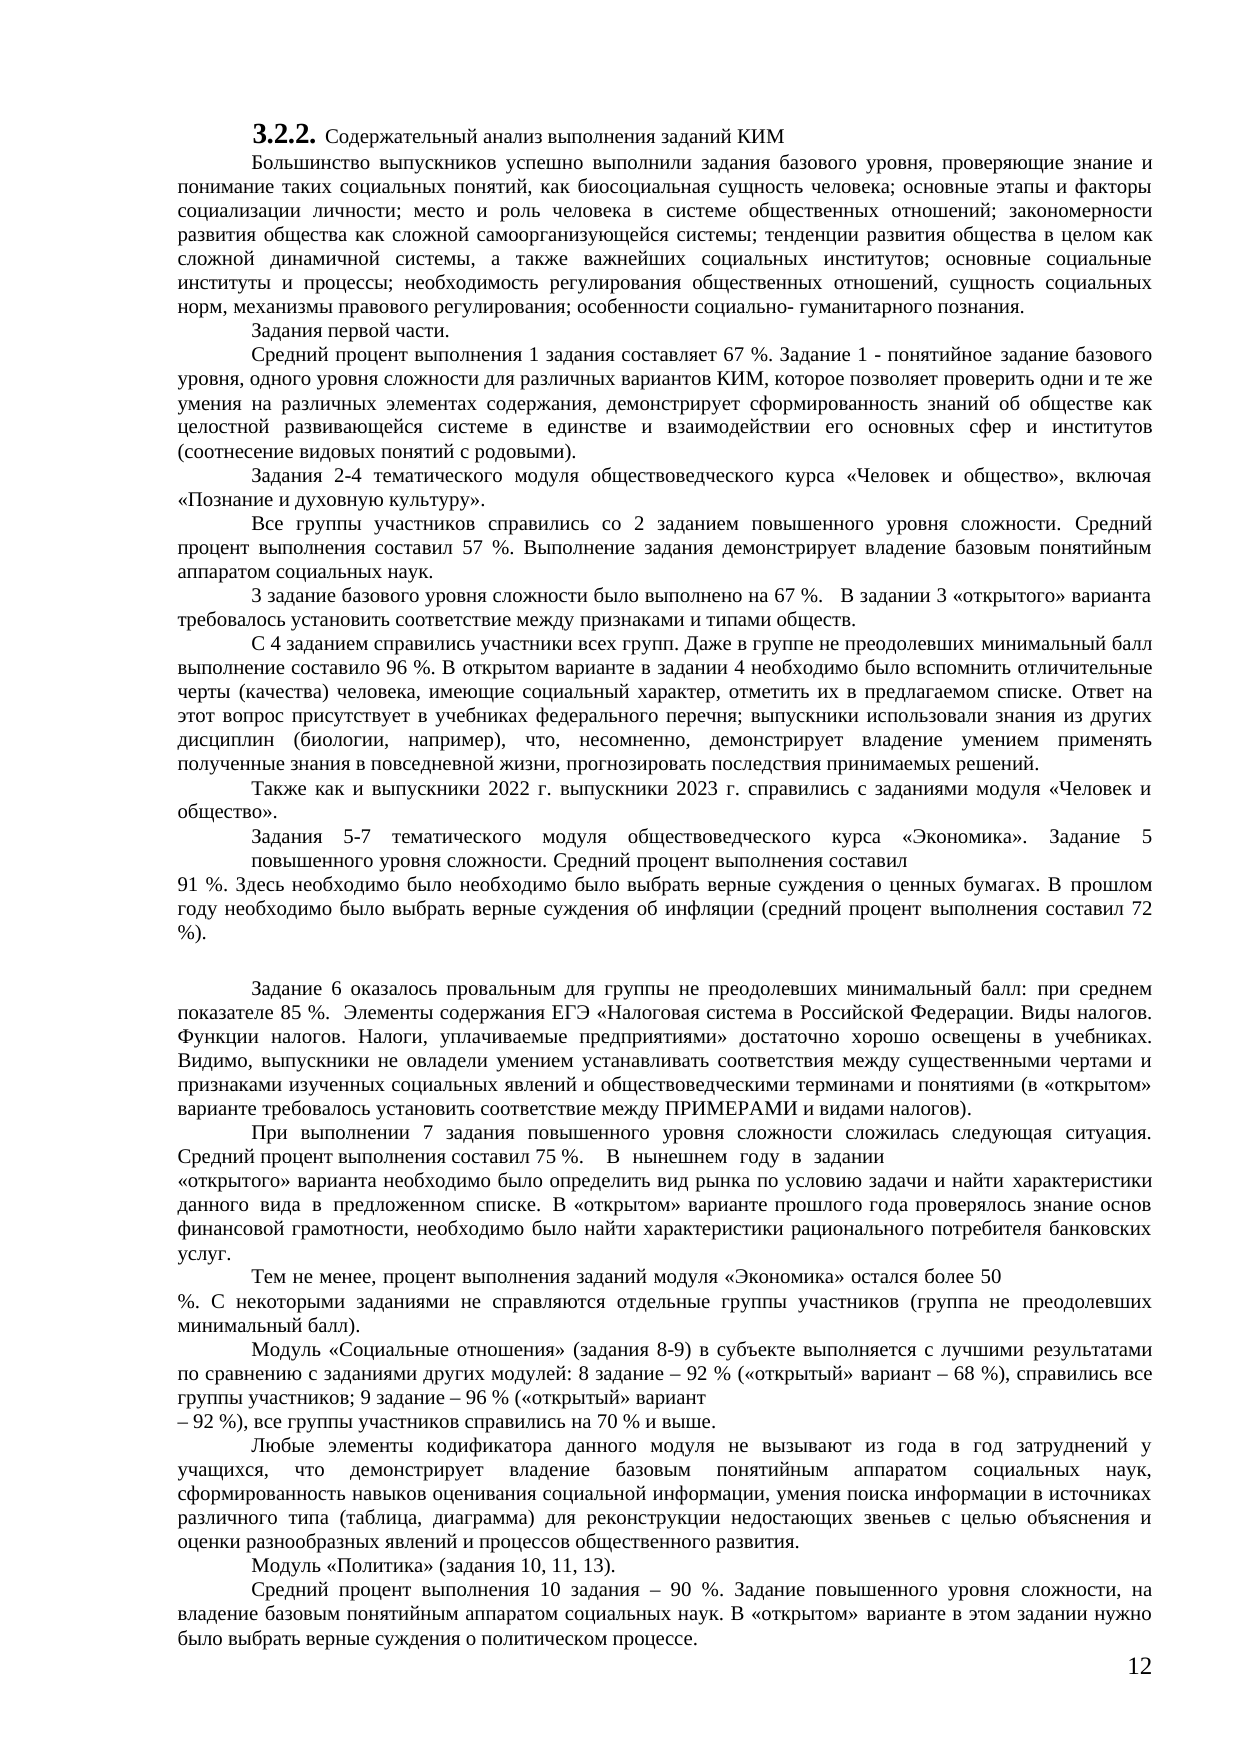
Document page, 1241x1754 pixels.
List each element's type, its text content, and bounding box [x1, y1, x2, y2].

text Модуль «Политика» (задания 10, 11, 13). [251, 1553, 1209, 1577]
text «открытого» варианта необходимо было определить вид рынка по условию задачи и найти характеристики данного вида в предложенном списке. В «открытом» варианте прошлого года проверялось знание основ финансовой грамотности, необходимо было найти характеристики рационального потребителя банковских услуг. [177, 1168, 1152, 1264]
text – 92 %), все группы участников справились на 70 % и выше. [177, 1409, 1209, 1433]
text При выполнении 7 задания повышенного уровня сложности сложилась следующая ситуация. Средний процент выполнения составил 75 %. В нынешнем году в задании [177, 1120, 1152, 1168]
text Задания 2-4 тематического модуля обществоведческого курса «Человек и общество», включая «Познание и духовную культуру». [177, 463, 1151, 511]
text Задания первой части. [251, 318, 1209, 342]
text Средний процент выполнения 10 задания – 90 %. Задание повышенного уровня сложности, на владение базовым понятийным аппаратом социальных наук. В «открытом» варианте в этом задании нужно было выбрать верные суждения о политическом процессе. [177, 1577, 1152, 1649]
text Все группы участников справились со 2 заданием повышенного уровня сложности. Средний процент выполнения составил 57 %. Выполнение задания демонстрирует владение базовым понятийным аппаратом социальных наук. [177, 511, 1152, 583]
list Содержательный анализ выполнения заданий КИМ [252, 116, 1209, 149]
text Большинство выпускников успешно выполнили задания базового уровня, проверяющие знание и понимание таких социальных понятий, как биосоциальная сущность человека; основные этапы и факторы социализации личности; место и роль человека в системе общественных отношений; закономерности развития общества как сложной самоорганизующейся системы; тенденции развития общества в целом как сложной динамичной системы, а также важнейших социальных институтов; основные социальные институты и процессы; необходимость регулирования общественных отношений, сущность социальных норм, механизмы правового регулирования; особенности социально- гуманитарного познания. [177, 150, 1152, 318]
text С 4 заданием справились участники всех групп. Даже в группе не преодолевших минимальный балл выполнение составило 96 %. В открытом варианте в задании 4 необходимо было вспомнить отличительные черты (качества) человека, имеющие социальный характер, отметить их в предлагаемом списке. Ответ на этот вопрос присутствует в учебниках федерального перечня; выпускники использовали знания из других дисциплин (биологии, например), что, несомненно, демонстрирует владение умением применять полученные знания в повседневной жизни, прогнозировать последствия принимаемых решений. [177, 631, 1152, 775]
text %. С некоторыми заданиями не справляются отдельные группы участников (группа не преодолевших минимальный балл). [177, 1288, 1152, 1337]
text Модуль «Социальные отношения» (задания 8-9) в субъекте выполняется с лучшими результатами по сравнению с заданиями других модулей: 8 задание – 92 % («открытый» вариант – 68 %), справились все группы участников; 9 задание – 96 % («открытый» вариант [177, 1337, 1152, 1409]
text 91 %. Здесь необходимо было необходимо было выбрать верные суждения о ценных бумагах. В прошлом году необходимо было выбрать верные суждения об инфляции (средний процент выполнения составил 72 %). [177, 872, 1152, 944]
text Тем не менее, процент выполнения заданий модуля «Экономика» остался более 50 [251, 1264, 1209, 1288]
text Задания 5-7 тематического модуля обществоведческого курса «Экономика». Задание 5 повышенного уровня сложности. Средний процент выполнения составил [251, 823, 1152, 872]
text Средний процент выполнения 1 задания составляет 67 %. Задание 1 - понятийное задание базового уровня, одного уровня сложности для различных вариантов КИМ, которое позволяет проверить одни и те же умения на различных элементах содержания, демонстрирует сформированность знаний об обществе как целостной развивающейся системе в единстве и взаимодействии его основных сфер и институтов (соотнесение видовых понятий с родовыми). [177, 342, 1152, 463]
text Задание 6 оказалось провальным для группы не преодолевших минимальный балл: при среднем показателе 85 %. Элементы содержания ЕГЭ «Налоговая система в Российской Федерации. Виды налогов. Функции налогов. Налоги, уплачиваемые предприятиями» достаточно хорошо освещены в учебниках. Видимо, выпускники не овладели умением устанавливать соответствия между существенными чертами и признаками изученных социальных явлений и обществоведческими терминами и понятиями (в «открытом» варианте требовалось установить соответствие между ПРИМЕРАМИ и видами налогов). [177, 976, 1152, 1120]
text Также как и выпускники 2022 г. выпускники 2023 г. справились с заданиями модуля «Человек и общество». [177, 775, 1151, 823]
text 3 задание базового уровня сложности было выполнено на 67 %. В задании 3 «открытого» варианта требовалось установить соответствие между признаками и типами обществ. [177, 583, 1152, 631]
text Любые элементы кодификатора данного модуля не вызывают из года в год затруднений у учащихся, что демонстрирует владение базовым понятийным аппаратом социальных наук, сформированность навыков оценивания социальной информации, умения поиска информации в источниках различного типа (таблица, диаграмма) для реконструкции недостающих звеньев с целью объяснения и оценки разнообразных явлений и процессов общественного развития. [177, 1433, 1152, 1553]
